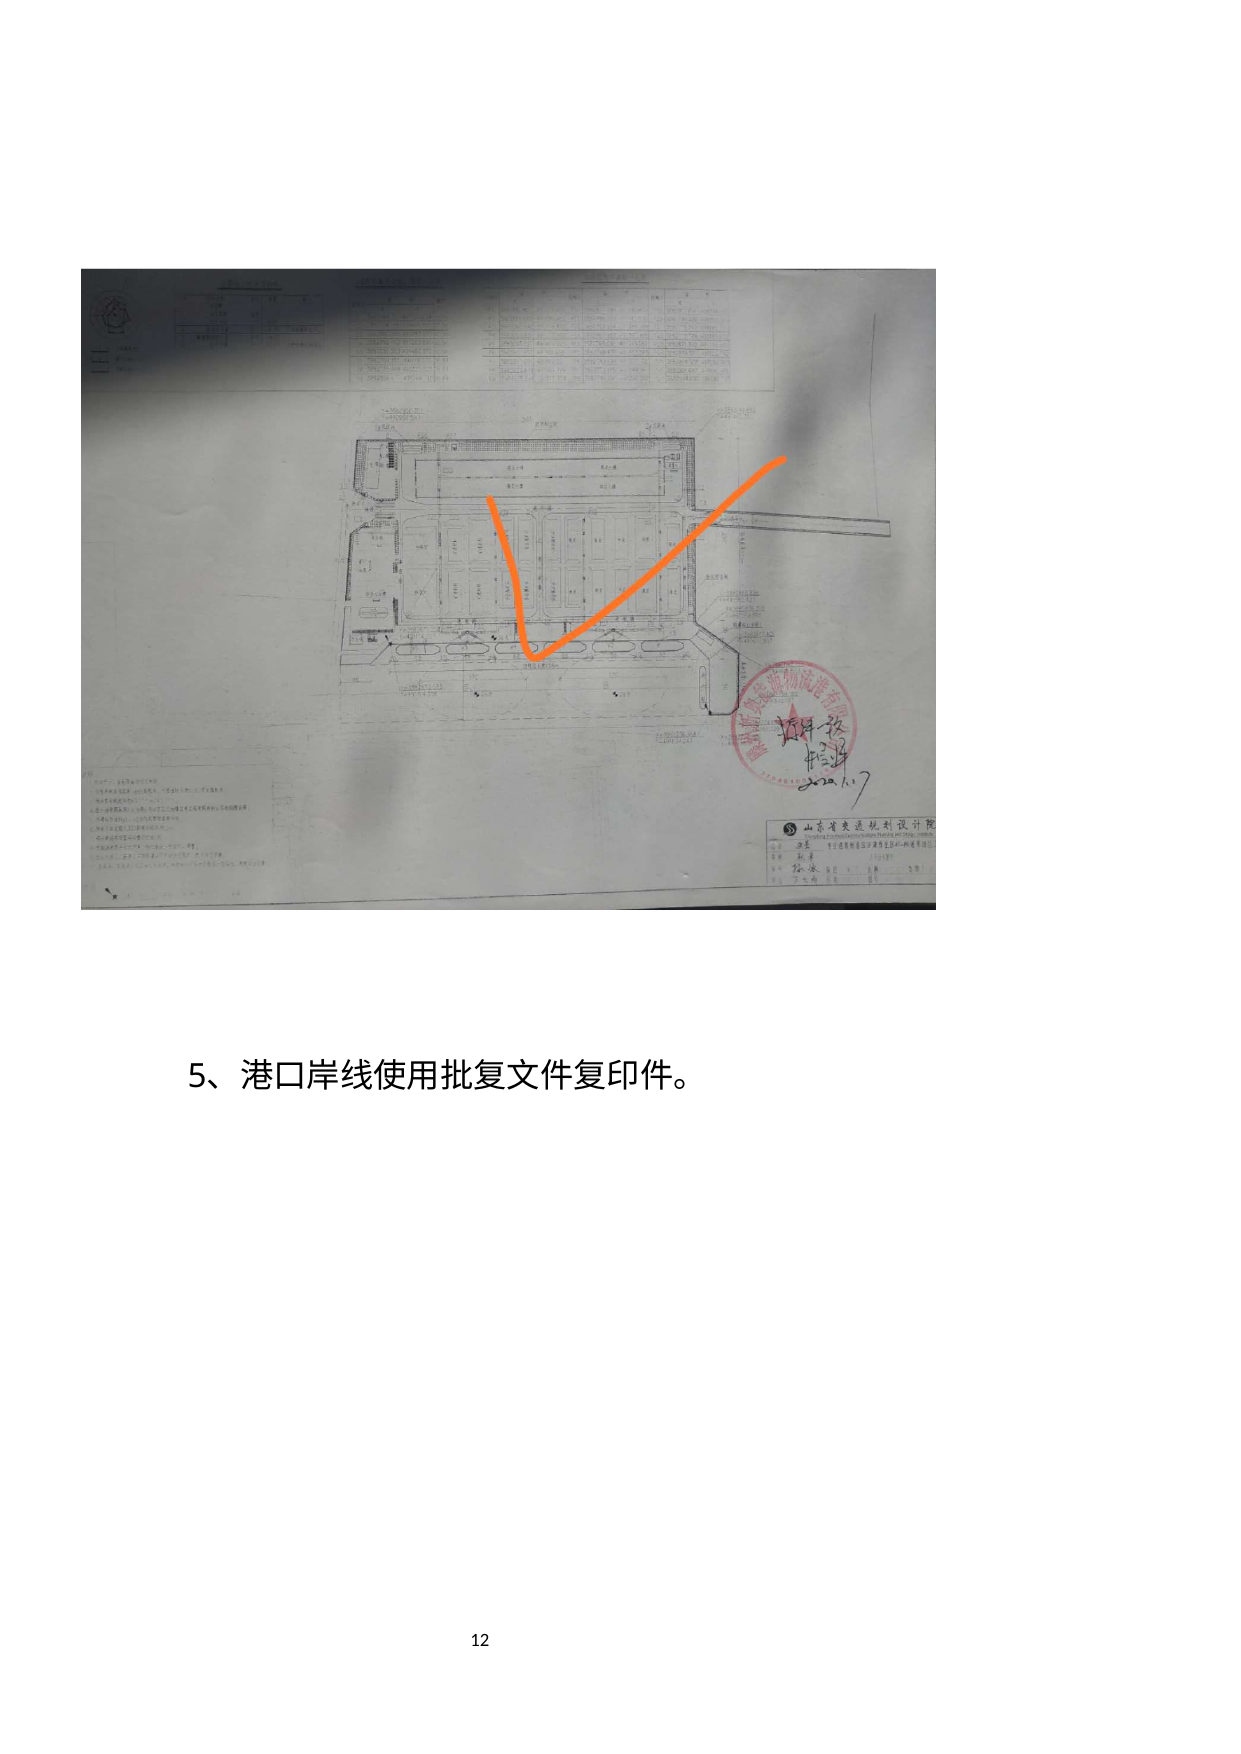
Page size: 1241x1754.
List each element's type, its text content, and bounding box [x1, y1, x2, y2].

picture [82, 269, 935, 910]
text 5、港口岸线使用批复文件复印件。 [187, 1056, 1053, 1096]
